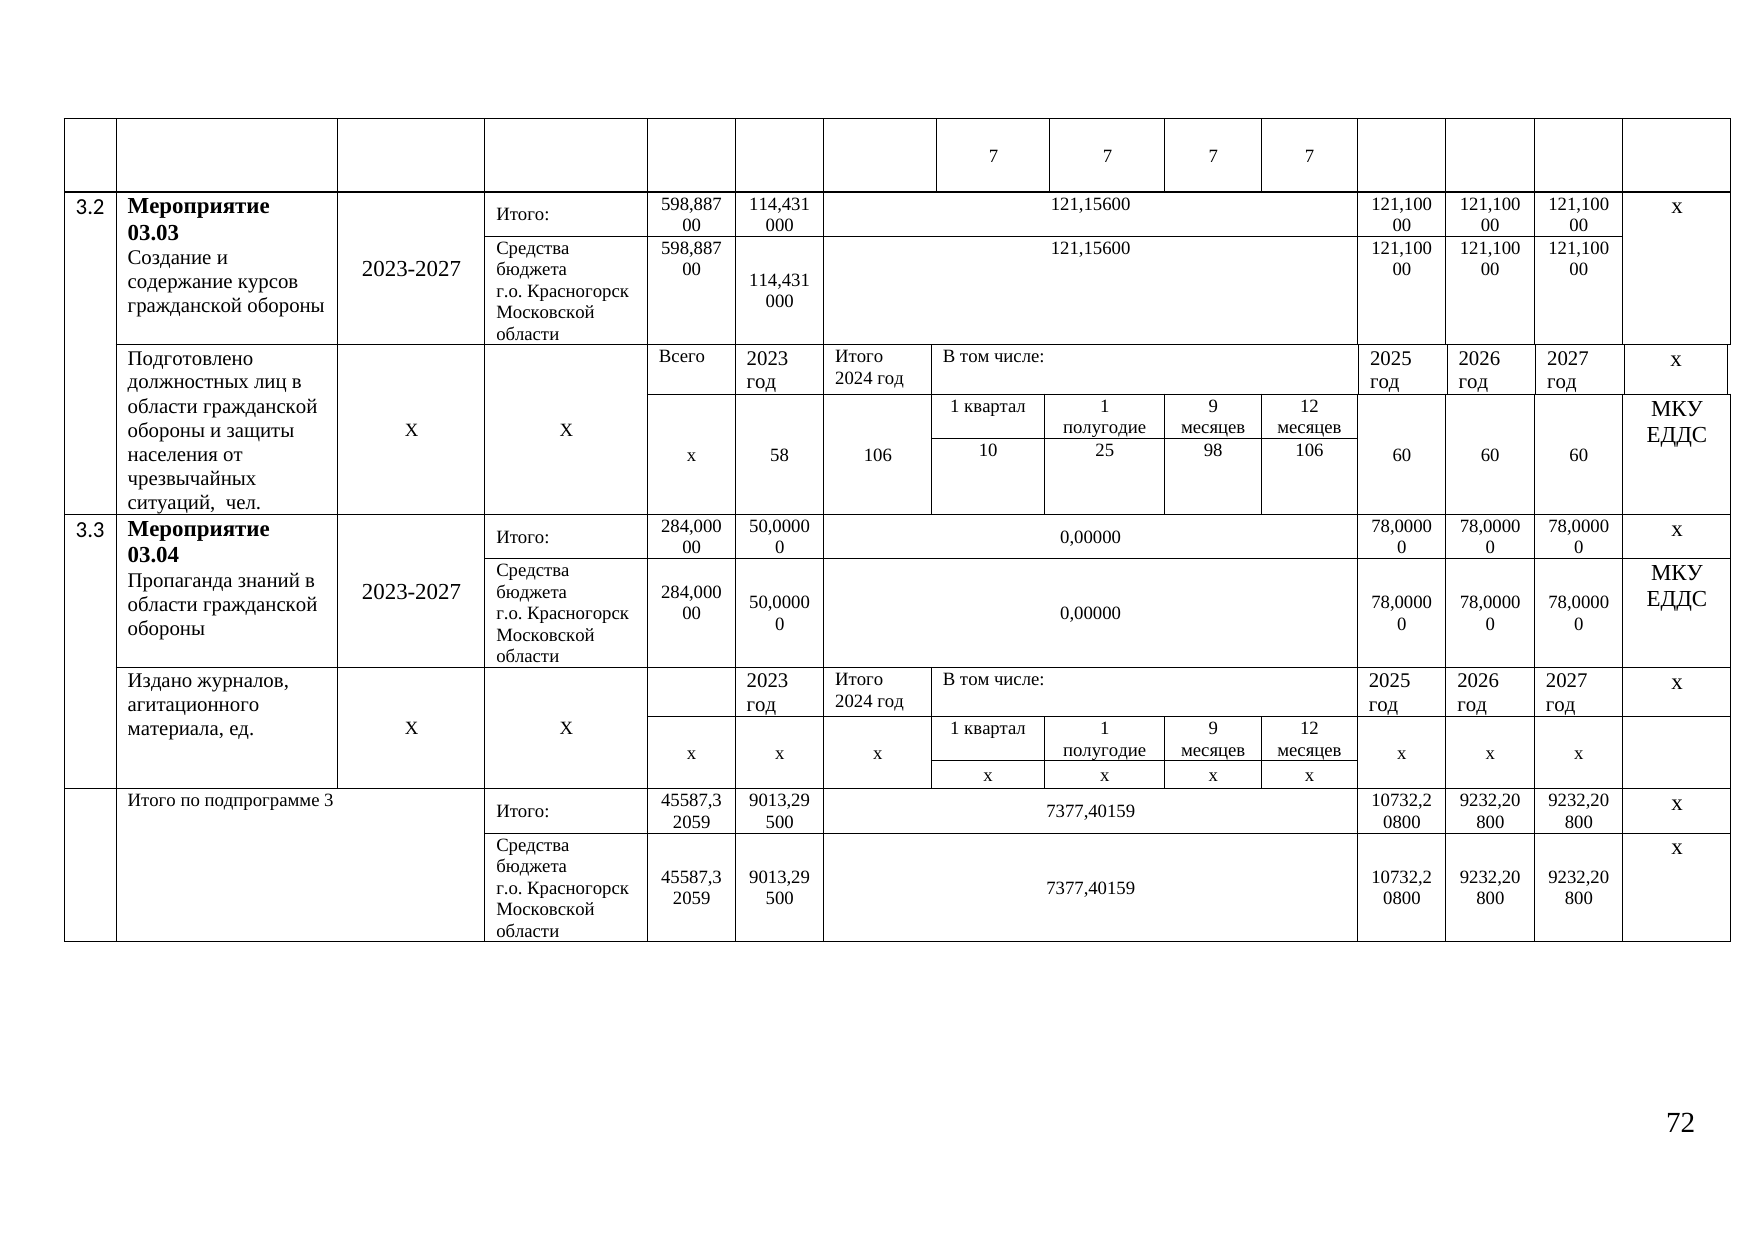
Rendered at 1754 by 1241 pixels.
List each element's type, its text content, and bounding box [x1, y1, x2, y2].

table_cell х [648, 395, 735, 514]
table_cell 2026 год [1448, 345, 1535, 393]
table_cell 9 месяцев [1165, 717, 1261, 760]
table_cell х [1358, 717, 1445, 788]
table_cell 121,15600 [824, 193, 1357, 236]
table_cell 9013,29500 [736, 834, 823, 941]
table_cell Х [485, 345, 647, 514]
table_cell [648, 668, 735, 716]
table_cell х [1623, 789, 1730, 832]
table_cell 598,88700 [648, 193, 735, 236]
table_cell 2023-2027 [338, 193, 484, 344]
table_cell х [824, 717, 931, 788]
table_cell 106 [824, 395, 931, 514]
table_cell Х [338, 668, 484, 788]
table_cell Всего [648, 345, 735, 393]
table_cell МКУ ЕДДС [1623, 559, 1730, 667]
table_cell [485, 237, 647, 344]
table_cell 45587,32059 [648, 834, 735, 941]
table_cell Итого: [485, 193, 647, 236]
table_cell 10732,20800 [1358, 834, 1445, 941]
table_cell Итого 2024 год [824, 345, 931, 393]
table_cell 7 [1262, 119, 1357, 191]
table_cell 78,00000 [1446, 515, 1534, 558]
table_cell 10732,20800 [1358, 789, 1445, 832]
table_cell Средства бюджета г.о. Красногорск Московской области [485, 834, 647, 941]
table_cell 78,00000 [1358, 559, 1445, 667]
table_cell 1 полугодие [1045, 717, 1164, 760]
table_cell х [1165, 761, 1261, 788]
table_cell В том числе: [932, 668, 1357, 716]
table_cell 2023-2027 [338, 515, 484, 667]
table_cell 7 [736, 119, 823, 191]
table_cell х [1446, 717, 1534, 788]
table_cell 10 [932, 439, 1044, 514]
table_cell 7 [1358, 119, 1445, 191]
table_cell х [736, 717, 823, 788]
table_cell х [1535, 717, 1622, 788]
table_cell 121,10000 [1358, 237, 1445, 344]
table_cell Издано журналов, агитационного материала, ед. [117, 668, 337, 788]
table_cell х [1623, 668, 1730, 716]
table_cell х [1045, 761, 1164, 788]
table_cell 9232,20800 [1535, 789, 1622, 832]
table_cell 7 [824, 119, 936, 191]
table_cell 1 полугодие [1045, 395, 1164, 438]
table_cell 284,00000 [648, 559, 735, 667]
table_cell МКУ ЕДДС [1623, 395, 1730, 514]
table_cell [65, 789, 116, 941]
table_cell 2025 год [1358, 668, 1445, 716]
table_cell Мероприятие 03.03 Создание и содержание курсов гражданской обороны [117, 193, 337, 344]
table_cell 114,431000 [736, 237, 823, 344]
table_cell 7 [1050, 119, 1164, 191]
table_cell 9232,20800 [1446, 789, 1534, 832]
table_cell 284,00000 [648, 515, 735, 558]
table_cell 7 [937, 119, 1049, 191]
table_cell 60 [1446, 395, 1534, 514]
table_cell Итого 2024 год [824, 668, 931, 716]
table_cell 2025 год [1359, 345, 1447, 393]
table_cell 50,00000 [736, 515, 823, 558]
table_cell 3.3 [65, 515, 116, 788]
table_cell 1 квартал [932, 717, 1044, 760]
table_cell 60 [1358, 395, 1445, 514]
table_cell х [1623, 515, 1730, 558]
table_cell х [1625, 345, 1727, 393]
table_cell 45587,32059 [648, 789, 735, 832]
table_cell 12 месяцев [1262, 717, 1357, 760]
table_cell 3.2 [65, 193, 116, 514]
table_cell 7 [1446, 119, 1534, 191]
table_cell 9 месяцев [1165, 395, 1261, 438]
table_cell Итого: [485, 789, 647, 832]
table_cell 121,10000 [1358, 193, 1445, 236]
table_cell 7 [1165, 119, 1261, 191]
table_cell 2027 год [1536, 345, 1624, 393]
table_cell 598,88700 [648, 237, 735, 344]
table_cell 9232,20800 [1446, 834, 1534, 941]
table_cell Мероприятие 03.04 Пропаганда знаний в области гражданской обороны [117, 515, 337, 667]
table_cell Средства бюджета г.о. Красногорск Московской области [485, 559, 647, 667]
table_cell 7 [1535, 119, 1622, 191]
table_cell 58 [736, 395, 823, 514]
table_cell 2023 год [736, 668, 823, 716]
table_cell 121,10000 [1535, 237, 1622, 344]
table_cell 78,00000 [1535, 559, 1622, 667]
table_cell [1623, 119, 1730, 191]
table_cell Итого по подпрограмме 3 [117, 789, 484, 941]
table_cell 121,10000 [1446, 193, 1534, 236]
table_cell х [932, 761, 1044, 788]
table_cell 121,15600 [824, 237, 1357, 344]
table_cell 2023 год [736, 345, 823, 393]
table_cell 2026 год [1446, 668, 1534, 716]
table_cell 78,00000 [1358, 515, 1445, 558]
table_cell Х [485, 668, 647, 788]
table_cell В том числе: [932, 345, 1358, 393]
table_cell 12 месяцев [1262, 395, 1357, 438]
table_cell х [1623, 193, 1730, 344]
table_cell х [1623, 834, 1730, 941]
table_cell 121,10000 [1535, 193, 1622, 236]
table_cell 121,10000 [1446, 237, 1534, 344]
table_cell 1 квартал [932, 395, 1044, 438]
table_cell 9013,29500 [736, 789, 823, 832]
table_cell 7 [648, 119, 735, 191]
table_cell Х [338, 345, 484, 514]
table_cell 98 [1165, 439, 1261, 514]
table_cell Итого: [485, 515, 647, 558]
table_cell 7377,40159 [824, 834, 1357, 941]
table_cell 9232,20800 [1535, 834, 1622, 941]
table_cell 114,431000 [736, 193, 823, 236]
table_cell 50,00000 [736, 559, 823, 667]
table_cell х [648, 717, 735, 788]
table_cell 60 [1535, 395, 1622, 514]
table_cell 78,00000 [1535, 515, 1622, 558]
table_cell 78,00000 [1446, 559, 1534, 667]
table_cell [1623, 717, 1730, 788]
table_cell 2027 год [1535, 668, 1622, 716]
table_cell 0,00000 [824, 515, 1357, 558]
table_cell 25 [1045, 439, 1164, 514]
table_cell х [1262, 761, 1357, 788]
table_cell Подготовлено должностных лиц в области гражданской обороны и защиты населения от чрезвычайных ситуаций, чел. [117, 345, 337, 514]
table_cell 0,00000 [824, 559, 1357, 667]
table_cell 106 [1262, 439, 1357, 514]
table_cell 7377,40159 [824, 789, 1357, 832]
